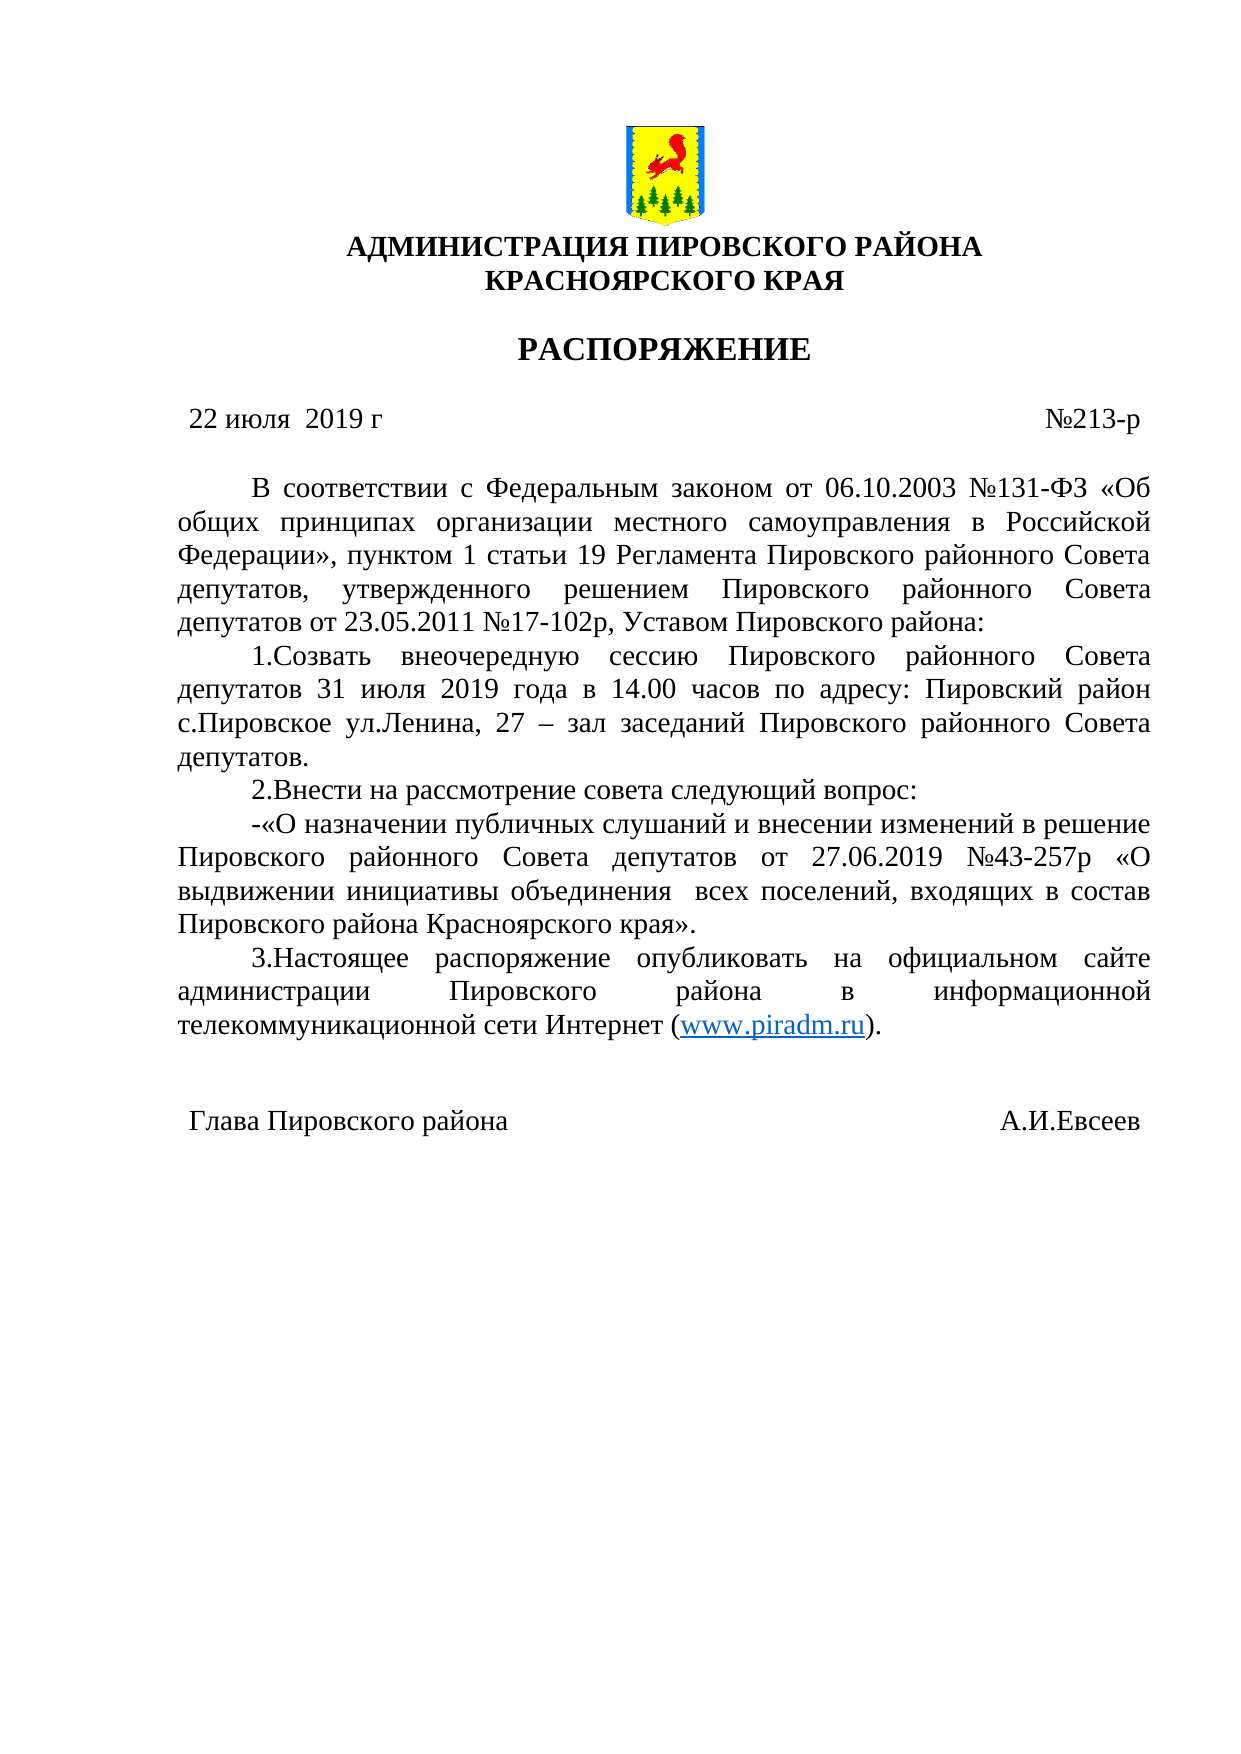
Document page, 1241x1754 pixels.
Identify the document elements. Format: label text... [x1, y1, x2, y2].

table_header №213-р [664, 402, 1152, 437]
text РАСПОРЯЖЕНИЕ [177, 330, 1152, 368]
text КРАСНОЯРСКОГО КРАЯ [177, 263, 1152, 296]
text 1.Созвать внеочередную сессию Пировского районного Совета депутатов 31 июля 2019 года в 14.00 часов по адресу: Пировский район с.Пировское ул.Ленина, 27 – зал заседаний Пировского районного Совета депутатов. [177, 638, 1152, 772]
picture [621, 118, 708, 229]
table_header 22 июля 2019 г [177, 402, 664, 437]
text В соответствии с Федеральным законом от 06.10.2003 №131-ФЗ «Об общих принципах организации местного самоуправления в Российской Федерации», пунктом 1 статьи 19 Регламента Пировского районного Совета депутатов, утвержденного решением Пировского районного Совета депутатов от 23.05.2011 №17-102р, Уставом Пировского района: [177, 470, 1152, 638]
table_header Глава Пировского района [177, 1103, 664, 1138]
text АДМИНИСТРАЦИЯ ПИРОВСКОГО РАЙОНА [177, 229, 1152, 263]
text 2.Внести на рассмотрение совета следующий вопрос: [177, 772, 1152, 806]
text -«О назначении публичных слушаний и внесении изменений в решение Пировского районного Совета депутатов от 27.06.2019 №43-257р «О выдвижении инициативы объединения всех поселений, входящих в состав Пировского района Красноярского края». [177, 806, 1152, 940]
table_header А.И.Евсеев [665, 1103, 1152, 1138]
text 3.Настоящее распоряжение опубликовать на официальном сайте администрации Пировского района в информационной телекоммуникационной сети Интернет (www.piradm.ru). [177, 940, 1152, 1041]
